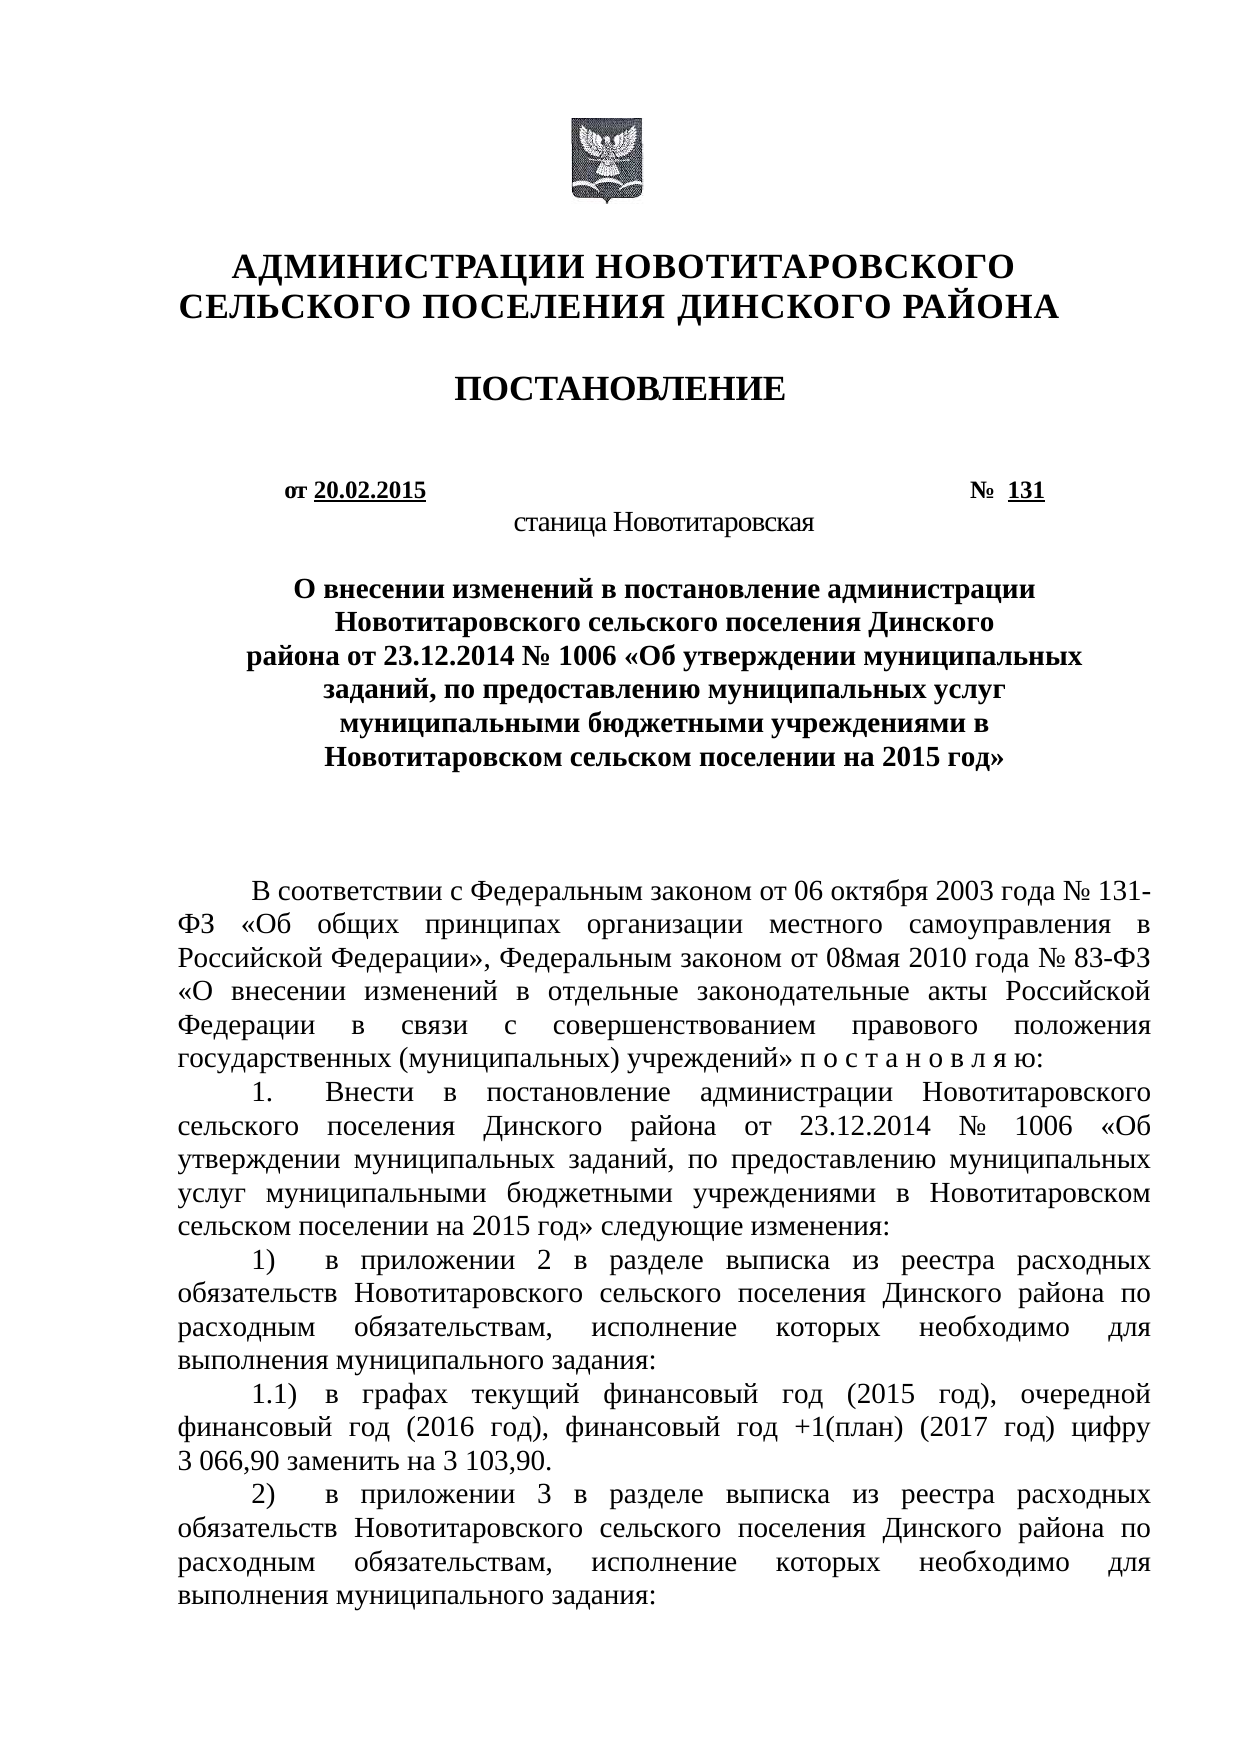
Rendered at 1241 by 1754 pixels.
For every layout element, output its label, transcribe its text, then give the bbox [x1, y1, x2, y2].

text заданий, по предоставлению муниципальных услуг [177, 672, 1152, 705]
text района от 23.12.2014 № 1006 «Об утверждении муниципальных [177, 638, 1152, 672]
text О внесении изменений в постановление администрации [177, 571, 1152, 604]
text АДМИНИСТРАЦИИ НОВОТИТАРОВСКОГО [27, 245, 1152, 286]
text Новотитаровском сельском поселении на 2015 год» [177, 739, 1152, 772]
list в приложении 2 в разделе выписка из реестра расходных обязательств Новотитаровского сельского поселения Динского района по расходным обязательствам, исполнение которых необходимо для выполнения муниципального задания: [177, 1242, 1152, 1376]
text от 20.02.2015 № 131 [177, 475, 1152, 504]
text В соответствии с Федеральным законом от 06 октября 2003 года № 131-ФЗ «Об общих принципах организации местного самоуправления в Российской Федерации», Федеральным законом от 08мая 2010 года № 83-ФЗ «О внесении изменений в отдельные законодательные акты Российской Федерации в связи с совершенствованием правового положения государственных (муниципальных) учреждений» п о с т а н о в л я ю: [177, 873, 1152, 1074]
text станица Новотитаровская [177, 504, 1152, 537]
list Внести в постановление администрации Новотитаровского сельского поселения Динского района от 23.12.2014 № 1006 «Об утверждении муниципальных заданий, по предоставлению муниципальных услуг муниципальными бюджетными учреждениями в Новотитаровском сельском поселении на 2015 год» следующие изменения: [177, 1074, 1152, 1242]
list 2) в приложении 3 в разделе выписка из реестра расходных обязательств Новотитаровского сельского поселения Динского района по расходным обязательствам, исполнение которых необходимо для выполнения муниципального задания: [177, 1477, 1152, 1611]
text СЕЛЬСКОГО ПОСЕЛЕНИЯ ДИНСКОГО РАЙОНА [27, 286, 1152, 327]
picture [571, 118, 644, 204]
text ПОСТАНОВЛЕНИЕ [177, 367, 821, 408]
text Новотитаровского сельского поселения Динского [177, 604, 1152, 638]
text муниципальными бюджетными учреждениями в [177, 705, 1152, 739]
list 1.1) в графах текущий финансовый год (2015 год), очередной финансовый год (2016 год), финансовый год +1(план) (2017 год) цифру 3 066,90 заменить на 3 103,90. [177, 1376, 1152, 1477]
